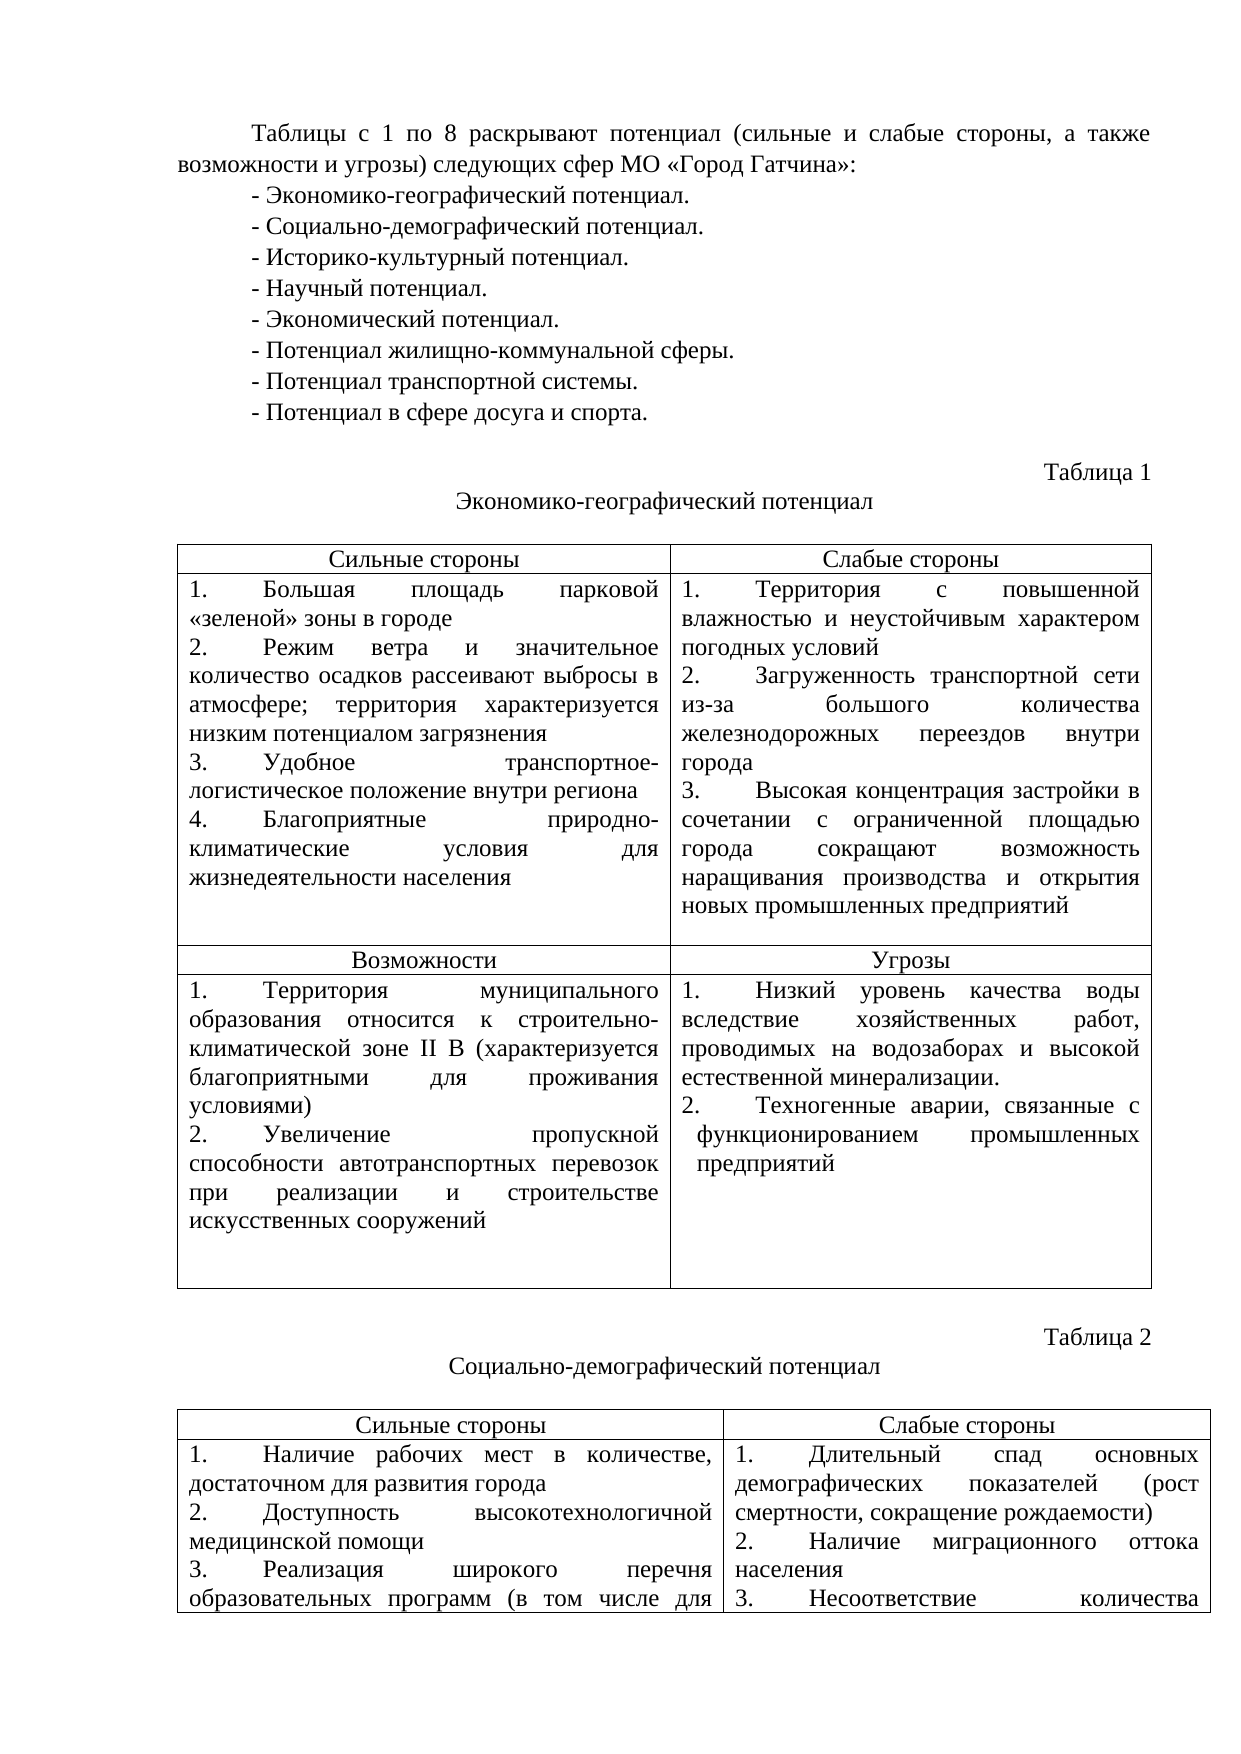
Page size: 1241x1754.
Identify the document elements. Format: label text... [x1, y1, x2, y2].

text - Социально-демографический потенциал. [177, 211, 1152, 240]
table_cell Большая площадь парковой «зеленой» зоны в городе Режим ветра и значительное количество осадков рассеивают выбросы в атмосфере; территория характеризуется низким потенциалом загрязнения Удобное транспортное-логистическое положение внутри региона Благоприятные природно-климатические условия для жизнедеятельности населения [178, 574, 670, 944]
text Таблица 1 [177, 457, 1152, 486]
table_header Сильные стороны [178, 545, 670, 573]
text Таблица 2 [177, 1322, 1152, 1351]
table_header Сильные стороны [178, 1410, 723, 1438]
table_header Слабые стороны [671, 545, 1151, 573]
text Социально-демографический потенциал [177, 1351, 1152, 1380]
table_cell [178, 1440, 723, 1612]
table_header Слабые стороны [724, 1410, 1210, 1438]
text - Потенциал в сфере досуга и спорта. [177, 397, 1152, 426]
table_cell Территория с повышенной влажностью и неустойчивым характером погодных условий Загруженность транспортной сети из-за большого количества железнодорожных переездов внутри города Высокая концентрация застройки в сочетании с ограниченной площадью города сокращают возможность наращивания производства и открытия новых промышленных предприятий [671, 574, 1151, 944]
table_cell Низкий уровень качества воды вследствие хозяйственных работ, проводимых на водозаборах и высокой естественной минерализации. Техногенные аварии, связанные с функционированием промышленных предприятий [671, 975, 1151, 1288]
text - Потенциал транспортной системы. [177, 366, 1152, 395]
text - Научный потенциал. [177, 273, 1152, 302]
text Экономико-географический потенциал [177, 486, 1152, 515]
text Таблицы с 1 по 8 раскрывают потенциал (сильные и слабые стороны, а также возможности и угрозы) следующих сфер МО «Город Гатчина»: [177, 118, 1152, 178]
table_cell Угрозы [671, 946, 1151, 974]
text - Экономико-географический потенциал. [177, 180, 1152, 209]
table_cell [724, 1440, 1210, 1612]
text - Историко-культурный потенциал. [177, 242, 1152, 271]
text - Экономический потенциал. [177, 304, 1152, 333]
table_cell Территория муниципального образования относится к строительно-климатической зоне II В (характеризуется благоприятными для проживания условиями) Увеличение пропускной способности автотранспортных перевозок при реализации и строительстве искусственных сооружений [178, 975, 670, 1288]
table_cell Возможности [178, 946, 670, 974]
text - Потенциал жилищно-коммунальной сферы. [177, 335, 1152, 364]
